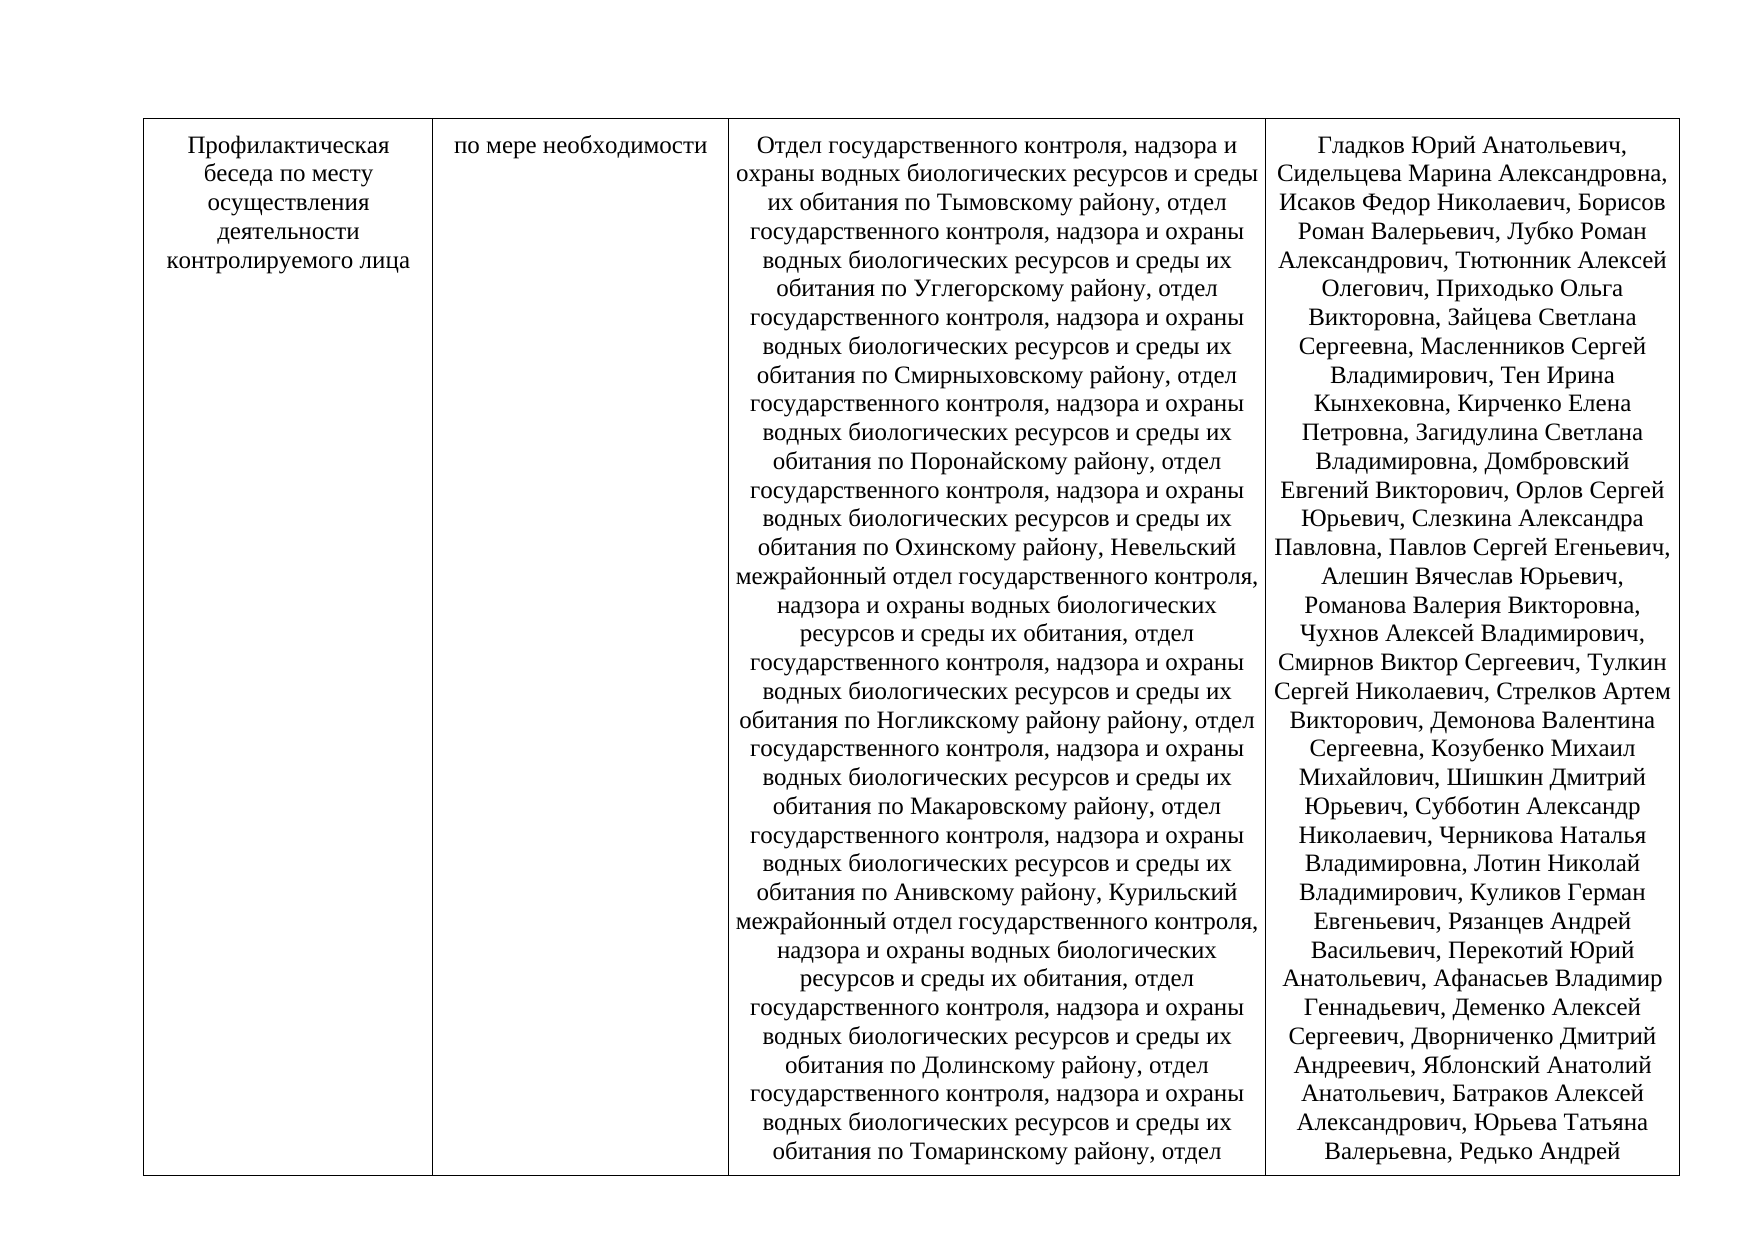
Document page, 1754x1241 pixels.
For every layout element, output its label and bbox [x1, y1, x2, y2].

table_cell [433, 119, 728, 1175]
table_cell [729, 119, 1265, 1175]
table_cell [144, 119, 432, 1175]
table_cell [1266, 119, 1679, 1175]
